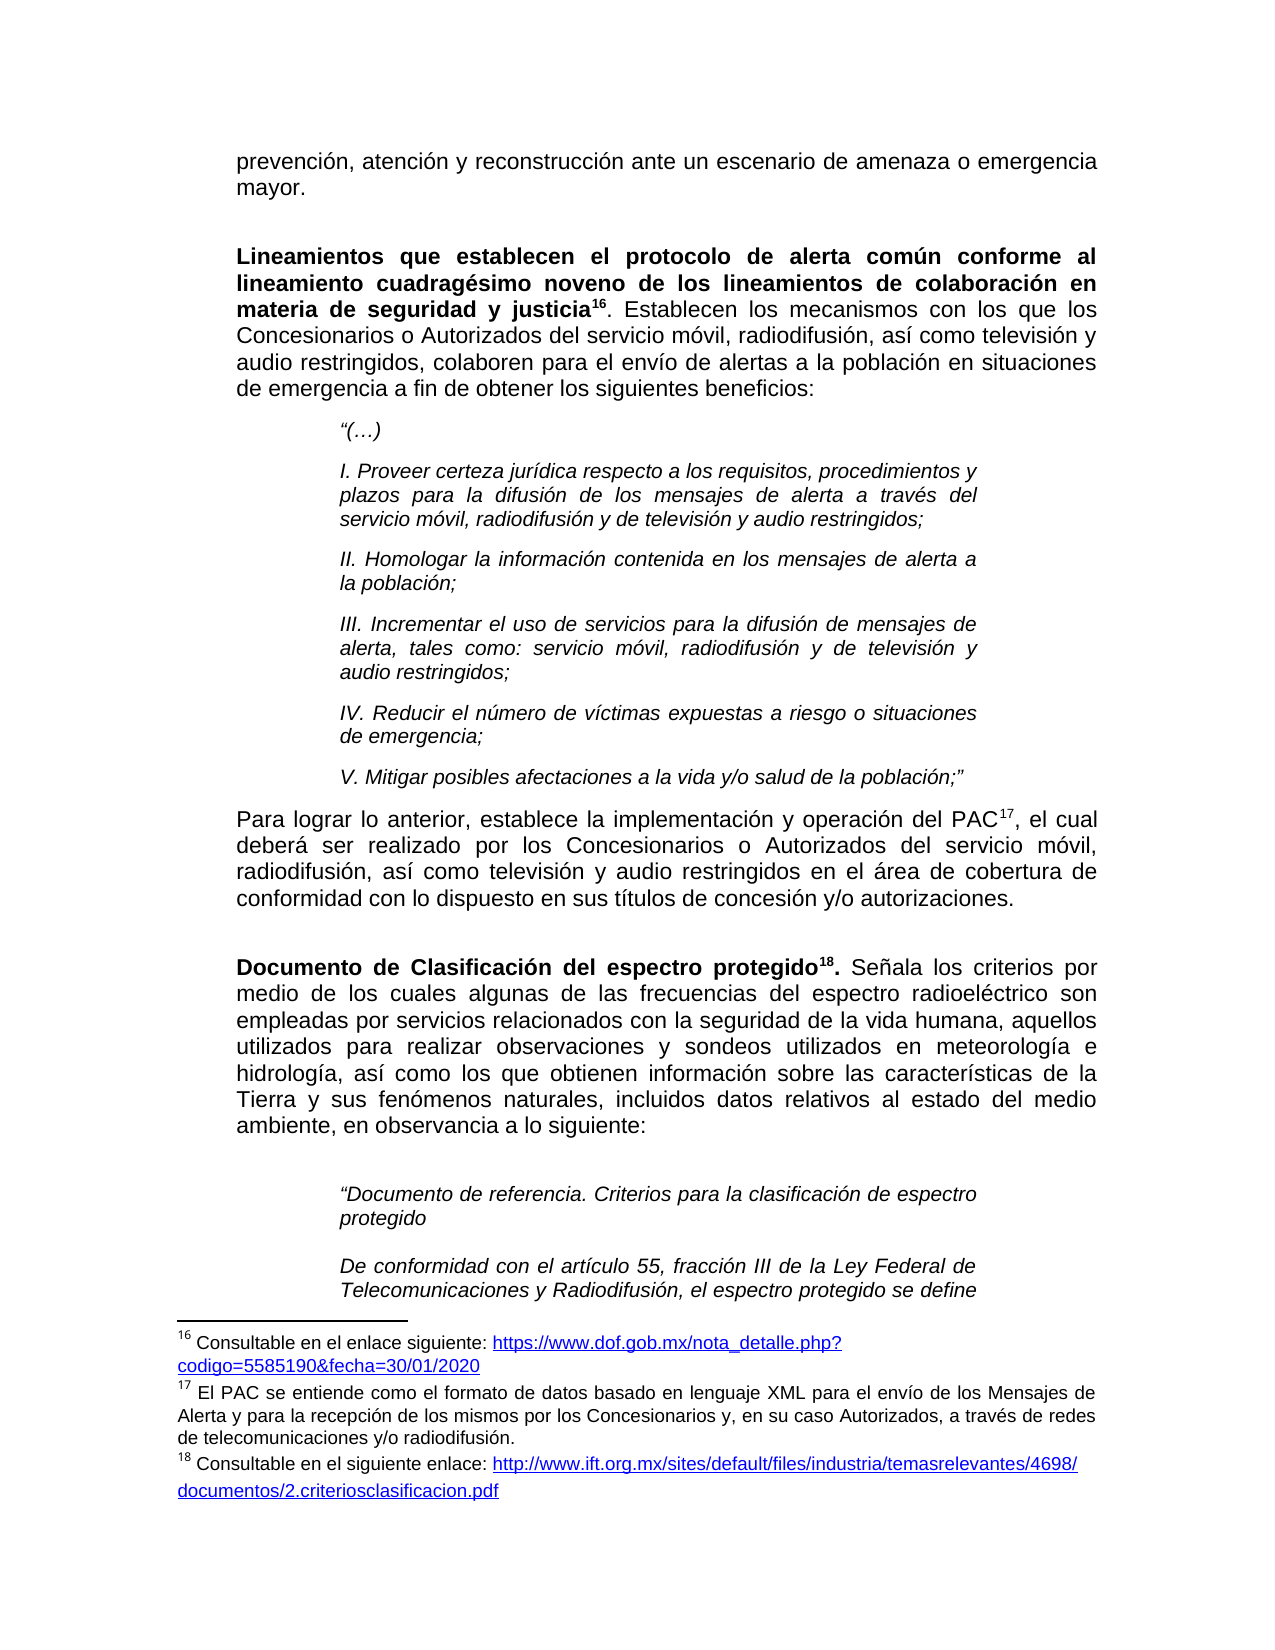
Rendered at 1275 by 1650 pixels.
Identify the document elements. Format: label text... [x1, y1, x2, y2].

text V. Mitigar posibles afectaciones a la vida y/o salud de la población;” [339, 765, 980, 789]
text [236, 148, 1098, 200]
text Documento de Clasificación del espectro protegido. Señala los criterios por medio de los cuales algunas de las frecuencias del espectro radioeléctrico son empleadas por servicios relacionados con la seguridad de la vida humana, aquellos utilizados para realizar observaciones y sondeos utilizados en meteorología e hidrología, así como los que obtienen información sobre las características de la Tierra y sus fenómenos naturales, incluidos datos relativos al estado del medio ambiente, en observancia a lo siguiente: [236, 954, 1098, 1138]
text IV. Reducir el número de víctimas expuestas a riesgo o situaciones de emergencia; [339, 700, 980, 748]
text Lineamientos que establecen el protocolo de alerta común conforme al lineamiento cuadragésimo noveno de los lineamientos de colaboración en materia de seguridad y justicia. Establecen los mecanismos con los que los Concesionarios o Autorizados del servicio móvil, radiodifusión, así como televisión y audio restringidos, colaboren para el envío de alertas a la población en situaciones de emergencia a fin de obtener los siguientes beneficios: [236, 243, 1098, 401]
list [339, 1253, 980, 1301]
text “(…) [339, 418, 980, 442]
text II. Homologar la información contenida en los mensajes de alerta a la población; [339, 547, 980, 595]
list “Documento de referencia. Criterios para la clasificación de espectro protegido [339, 1182, 980, 1229]
text Para lograr lo anterior, establece la implementación y operación del PAC, el cual deberá ser realizado por los Concesionarios o Autorizados del servicio móvil, radiodifusión, así como televisión y audio restringidos en el área de cobertura de conformidad con lo dispuesto en sus títulos de concesión y/o autorizaciones. [236, 806, 1098, 911]
text I. Proveer certeza jurídica respecto a los requisitos, procedimientos y plazos para la difusión de los mensajes de alerta a través del servicio móvil, radiodifusión y de televisión y audio restringidos; [339, 459, 980, 531]
text III. Incrementar el uso de servicios para la difusión de mensajes de alerta, tales como: servicio móvil, radiodifusión y de televisión y audio restringidos; [339, 612, 980, 684]
